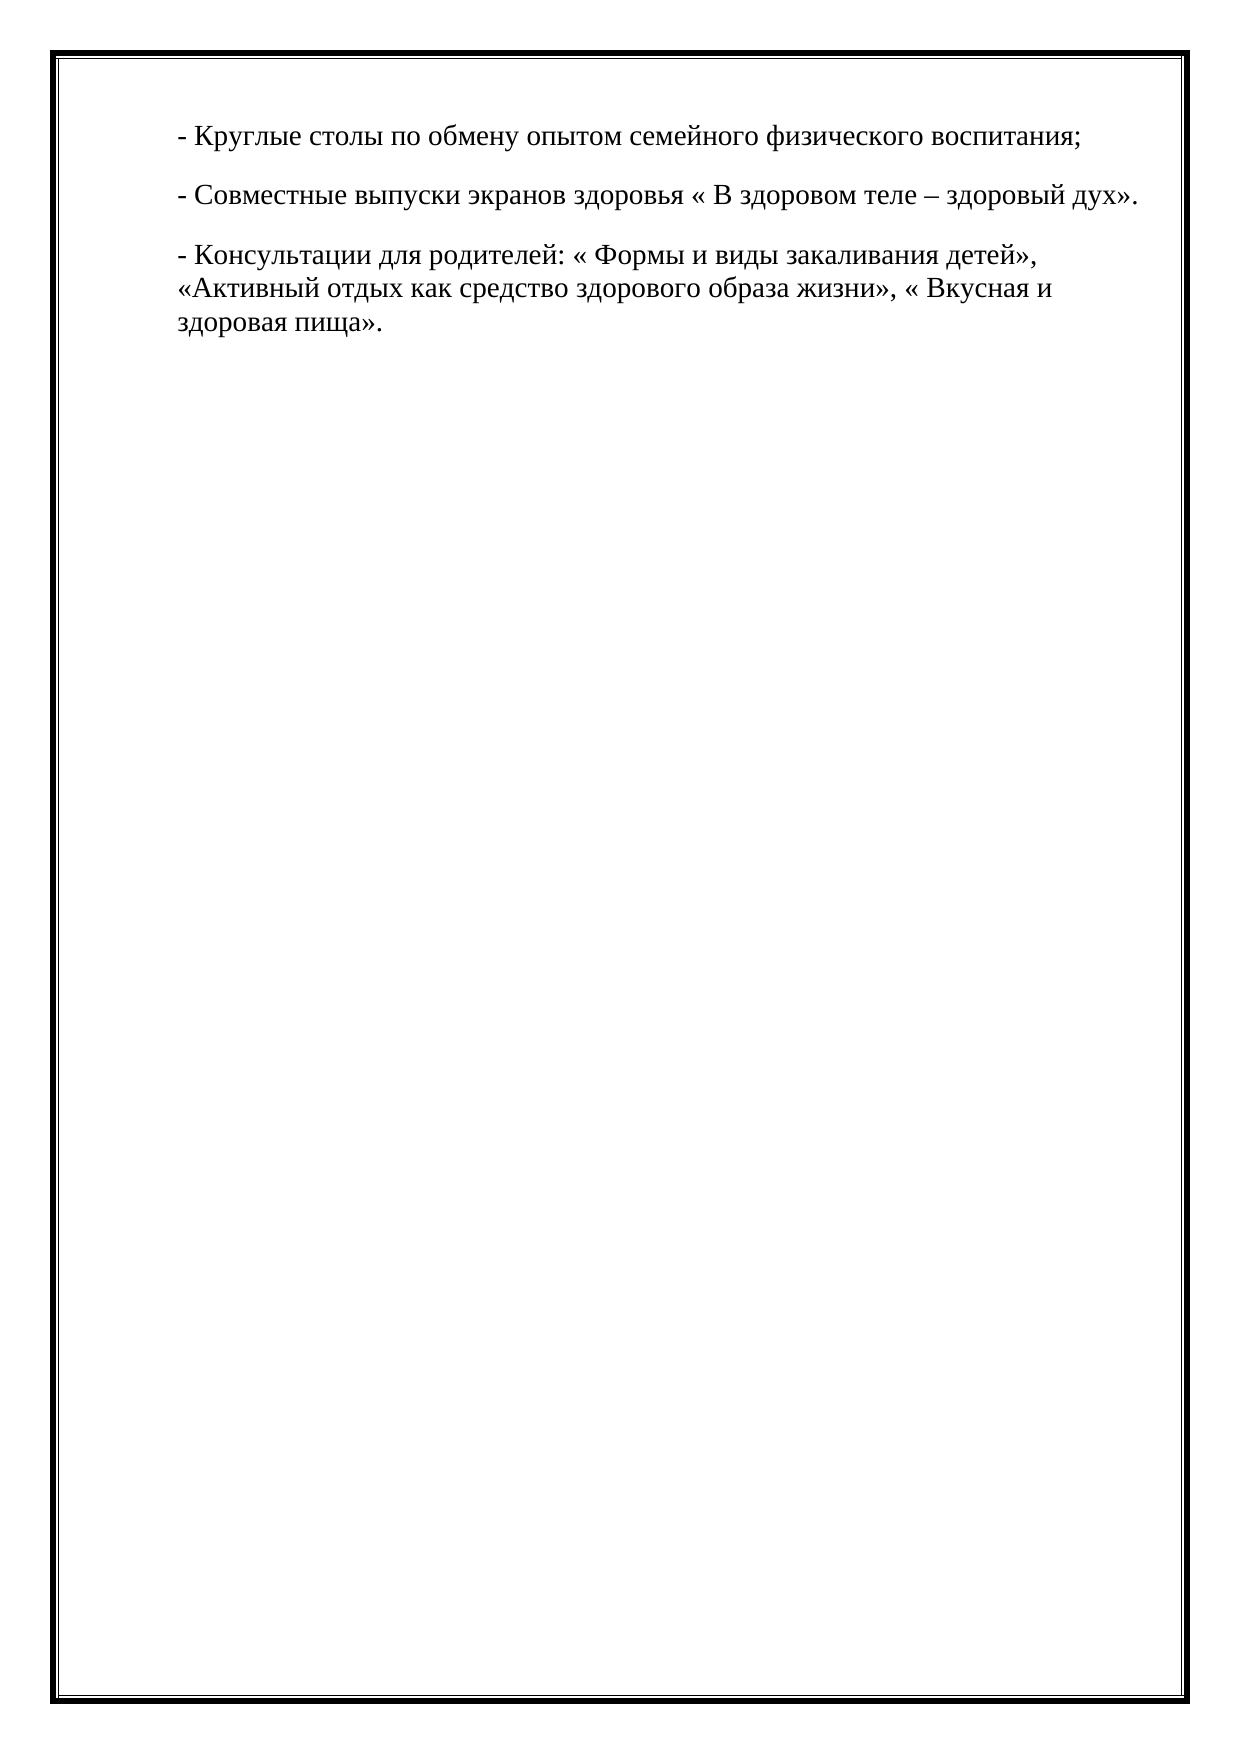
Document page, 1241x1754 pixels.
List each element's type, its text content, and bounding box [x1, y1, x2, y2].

text - Совместные выпуски экранов здоровья « В здоровом теле – здоровый дух». [177, 177, 1152, 211]
text - Консультации для родителей: « Формы и виды закаливания детей», «Активный отдых как средство здорового образа жизни», « Вкусная и здоровая пища». [177, 237, 1152, 337]
text - Круглые столы по обмену опытом семейного физического воспитания; [177, 118, 1152, 152]
